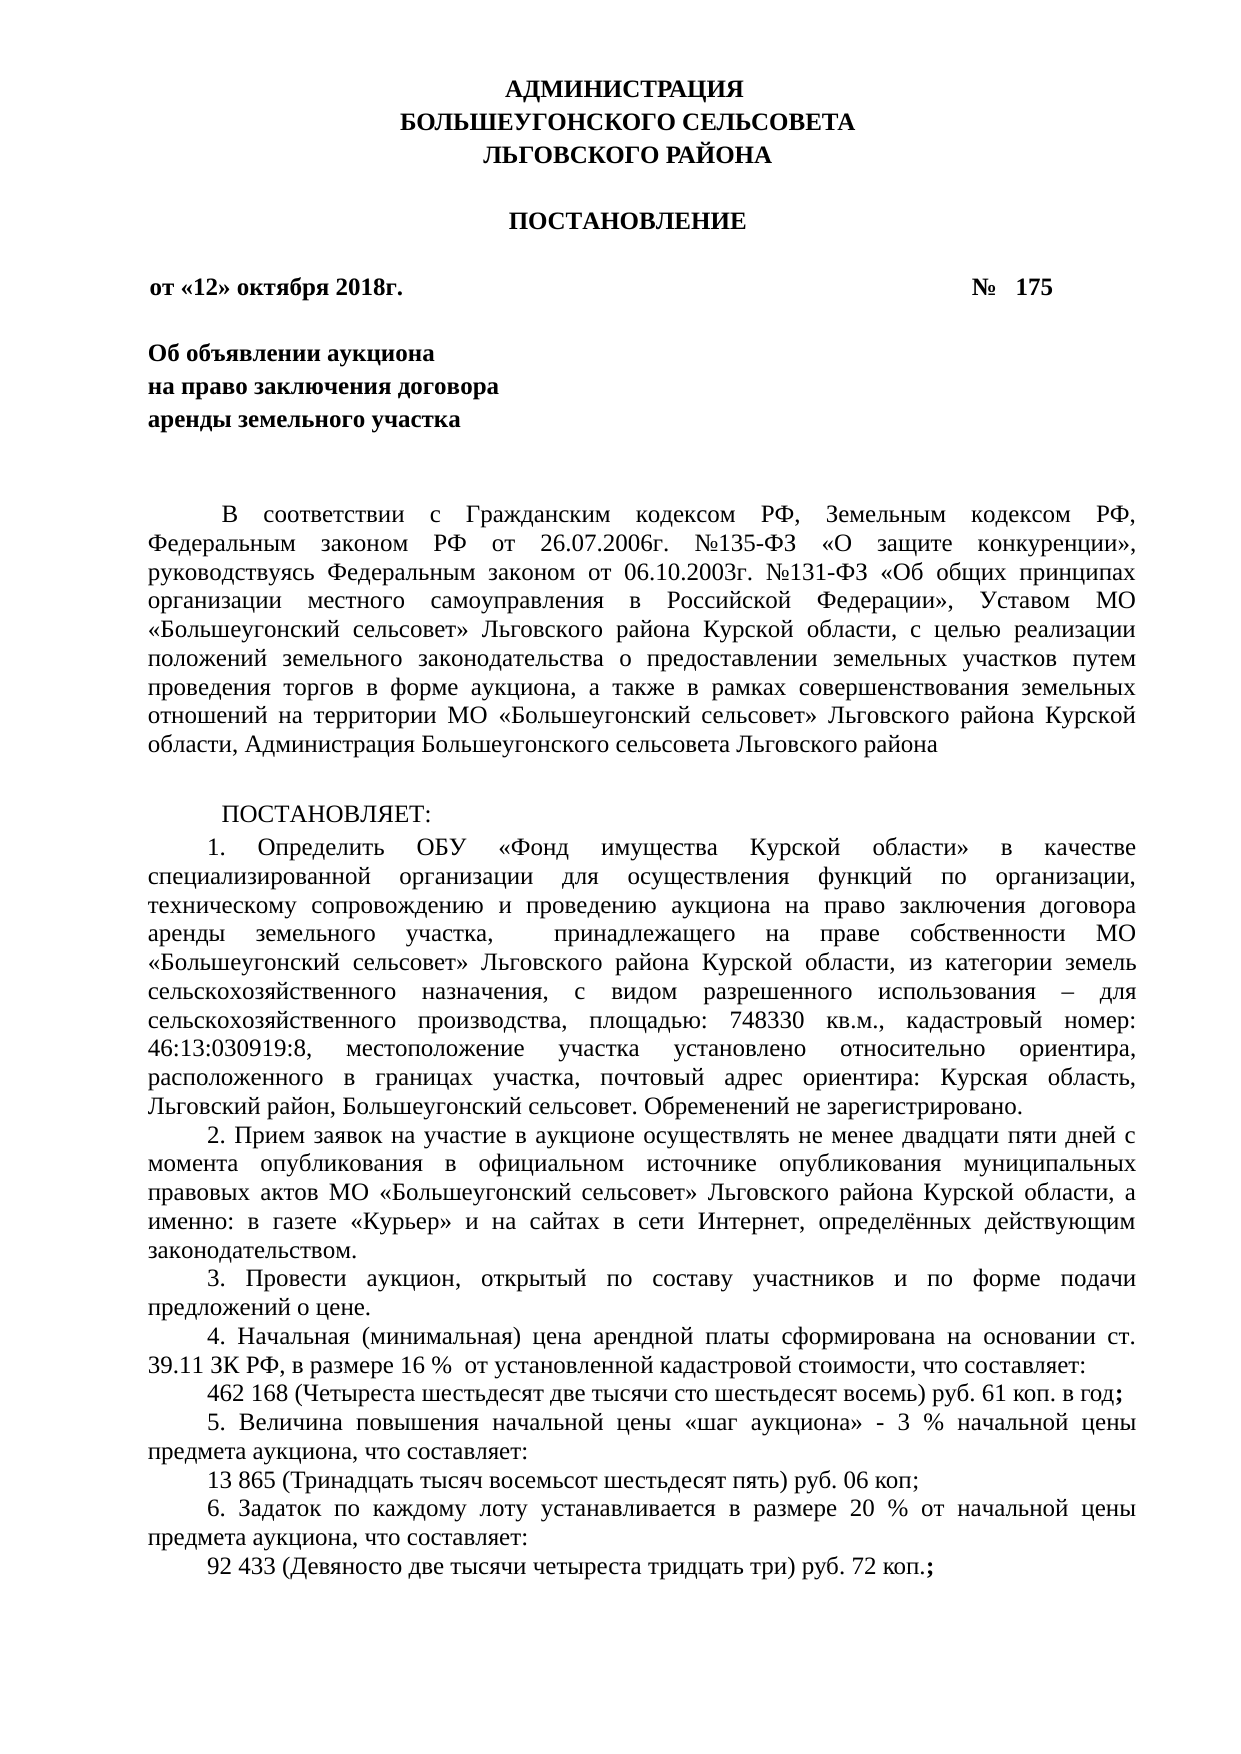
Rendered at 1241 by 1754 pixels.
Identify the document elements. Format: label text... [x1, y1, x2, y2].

text АДМИНИСТРАЦИЯ БОЛЬШЕУГОНСКОГО СЕЛЬСОВЕТА ЛЬГОВСКОГО РАЙОНА [118, 74, 1137, 169]
text 13 865 (Тринадцать тысяч восемьсот шестьдесят пять) руб. 06 коп; [148, 1465, 1137, 1493]
text 462 168 (Четыреста шестьдесят две тысячи сто шестьдесят восемь) руб. 61 коп. в год; [148, 1378, 1137, 1407]
text 1. Определить ОБУ «Фонд имущества Курской области» в качестве специализированной организации для осуществления функций по организации, техническому сопровождению и проведению аукциона на право заключения договора аренды земельного участка, принадлежащего на праве собственности МО «Большеугонский сельсовет» Льговского района Курской области, из категории земель сельскохозяйственного назначения, с видом разрешенного использования – для сельскохозяйственного производства, площадью: 748330 кв.м., кадастровый номер: 46:13:030919:8, местоположение участка установлено относительно ориентира, расположенного в границах участка, почтовый адрес ориентира: Курская область, Льговский район, Большеугонский сельсовет. Обременений не зарегистрировано. [148, 832, 1137, 1120]
text 6. Задаток по каждому лоту устанавливается в размере 20 % от начальной цены предмета аукциона, что составляет: [148, 1493, 1137, 1551]
text В соответствии с Гражданским кодексом РФ, Земельным кодексом РФ, Федеральным законом РФ от 26.07.2006г. №135-ФЗ «О защите конкуренции», руководствуясь Федеральным законом от 06.10.2003г. №131-ФЗ «Об общих принципах организации местного самоуправления в Российской Федерации», Уставом МО «Большеугонский сельсовет» Льговского района Курской области, с целью реализации положений земельного законодательства о предоставлении земельных участков путем проведения торгов в форме аукциона, а также в рамках совершенствования земельных отношений на территории МО «Большеугонский сельсовет» Льговского района Курской области, Администрация Большеугонского сельсовета Льговского района [148, 499, 1137, 758]
text 4. Начальная (минимальная) цена арендной платы сформирована на основании ст. 39.11 ЗК РФ, в размере 16 % от установленной кадастровой стоимости, что составляет: [148, 1321, 1137, 1378]
text 2. Прием заявок на участие в аукционе осуществлять не менее двадцати пяти дней с момента опубликования в официальном источнике опубликования муниципальных правовых актов МО «Большеугонский сельсовет» Льговского района Курской области, а именно: в газете «Курьер» и на сайтах в сети Интернет, определённых действующим законодательством. [148, 1120, 1137, 1263]
text аренды земельного участка [148, 404, 1137, 433]
text 5. Величина повышения начальной цены «шаг аукциона» - 3 % начальной цены предмета аукциона, что составляет: [148, 1407, 1137, 1465]
text на право заключения договора [148, 371, 1137, 400]
text 92 433 (Девяносто две тысячи четыреста тридцать три) руб. 72 коп.; [148, 1551, 1137, 1580]
text ПОСТАНОВЛЕНИЕ [118, 206, 1137, 235]
text от «12» октября 2018г. № 175 [118, 272, 1137, 301]
text Об объявлении аукциона [148, 338, 1137, 367]
text 3. Провести аукцион, открытый по составу участников и по форме подачи предложений о цене. [148, 1263, 1137, 1321]
text ПОСТАНОВЛЯЕТ: [148, 799, 1137, 828]
